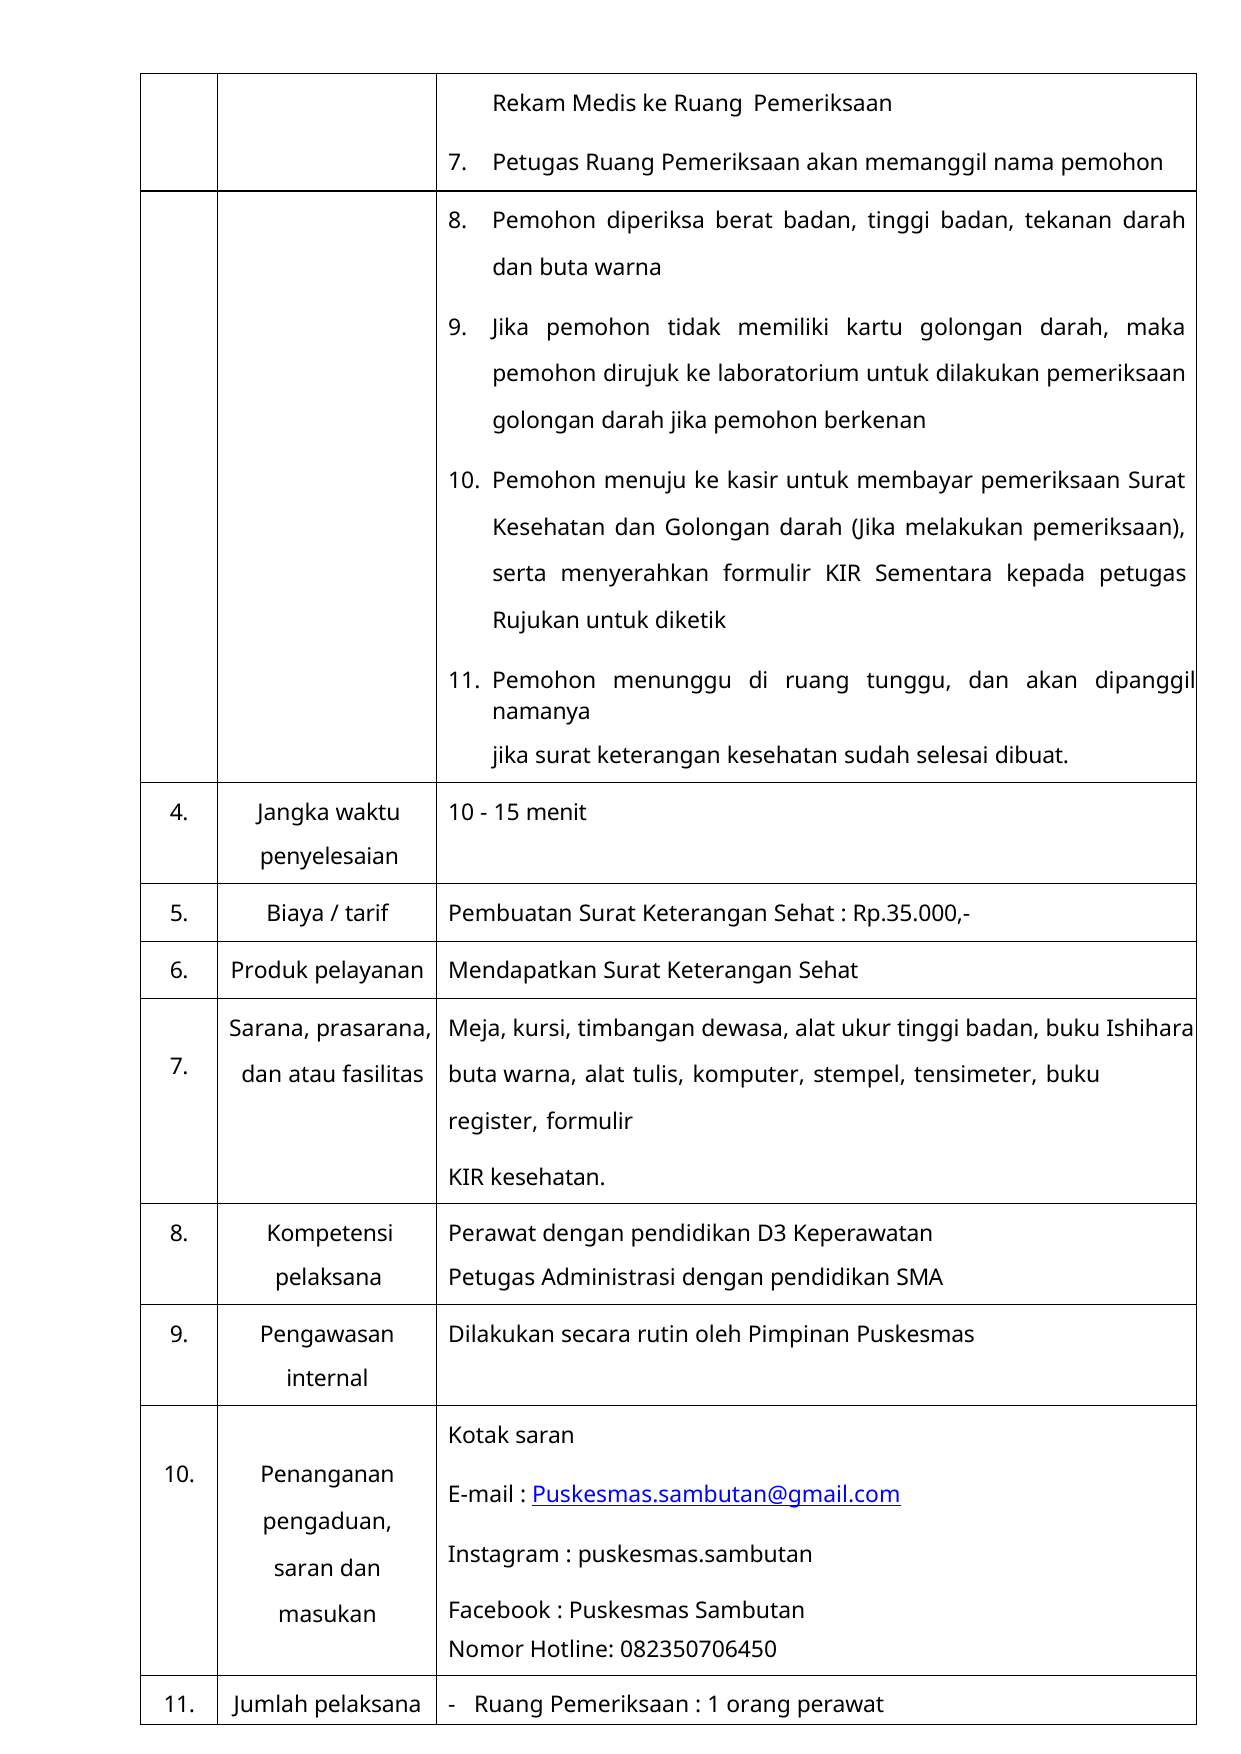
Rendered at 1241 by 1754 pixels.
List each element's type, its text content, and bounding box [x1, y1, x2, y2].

table_cell Jangka waktu penyelesaian [218, 783, 436, 883]
table_cell Produk pelayanan [218, 942, 436, 998]
table_cell Meja, kursi, timbangan dewasa, alat ukur tinggi badan, buku Ishihara buta warna, alat tulis, komputer, stempel, tensimeter, buku register, formulir KIR kesehatan. [437, 999, 1196, 1203]
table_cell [218, 74, 436, 189]
table_cell 7. [141, 999, 217, 1203]
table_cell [437, 74, 1196, 189]
table_cell Sarana, prasarana, dan atau fasilitas [218, 999, 436, 1203]
table_cell Dilakukan secara rutin oleh Pimpinan Puskesmas [437, 1305, 1196, 1405]
table_cell 10. [141, 1406, 217, 1675]
table_cell Mendapatkan Surat Keterangan Sehat [437, 942, 1196, 998]
table_cell Biaya / tarif [218, 884, 436, 941]
table_header [141, 192, 217, 782]
table_cell 11. [141, 1676, 217, 1724]
table_cell Kompetensi pelaksana [218, 1204, 436, 1304]
table_cell Jumlah pelaksana [218, 1676, 436, 1724]
table_cell 4. [141, 783, 217, 883]
table_header [218, 192, 436, 782]
table_cell 6. [141, 942, 217, 998]
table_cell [437, 1676, 1196, 1724]
table_cell Penanganan pengaduan, saran dan masukan [218, 1406, 436, 1675]
table_cell Pengawasan internal [218, 1305, 436, 1405]
table_cell 9. [141, 1305, 217, 1405]
table_cell 5. [141, 884, 217, 941]
table_cell Kotak saran E-mail : Puskesmas.sambutan@gmail.com Instagram : puskesmas.sambutan Facebook : Puskesmas Sambutan Nomor Hotline: 082350706450 [437, 1406, 1196, 1675]
table_cell 3. [141, 74, 217, 189]
table_cell Perawat dengan pendidikan D3 Keperawatan Petugas Administrasi dengan pendidikan SMA [437, 1204, 1196, 1304]
table_cell 8. [141, 1204, 217, 1304]
table_cell 10 - 15 menit [437, 783, 1196, 883]
table_header Pemohon diperiksa berat badan, tinggi badan, tekanan darah dan buta warna Jika pemohon tidak memiliki kartu golongan darah, maka pemohon dirujuk ke laboratorium untuk dilakukan pemeriksaan golongan darah jika pemohon berkenan Pemohon menuju ke kasir untuk membayar pemeriksaan Surat Kesehatan dan Golongan darah (Jika melakukan pemeriksaan), serta menyerahkan formulir KIR Sementara kepada petugas Rujukan untuk diketik Pemohon menunggu di ruang tunggu, dan akan dipanggil namanya jika surat keterangan kesehatan sudah selesai dibuat. [437, 192, 1196, 782]
table_cell Pembuatan Surat Keterangan Sehat : Rp.35.000,- [437, 884, 1196, 941]
